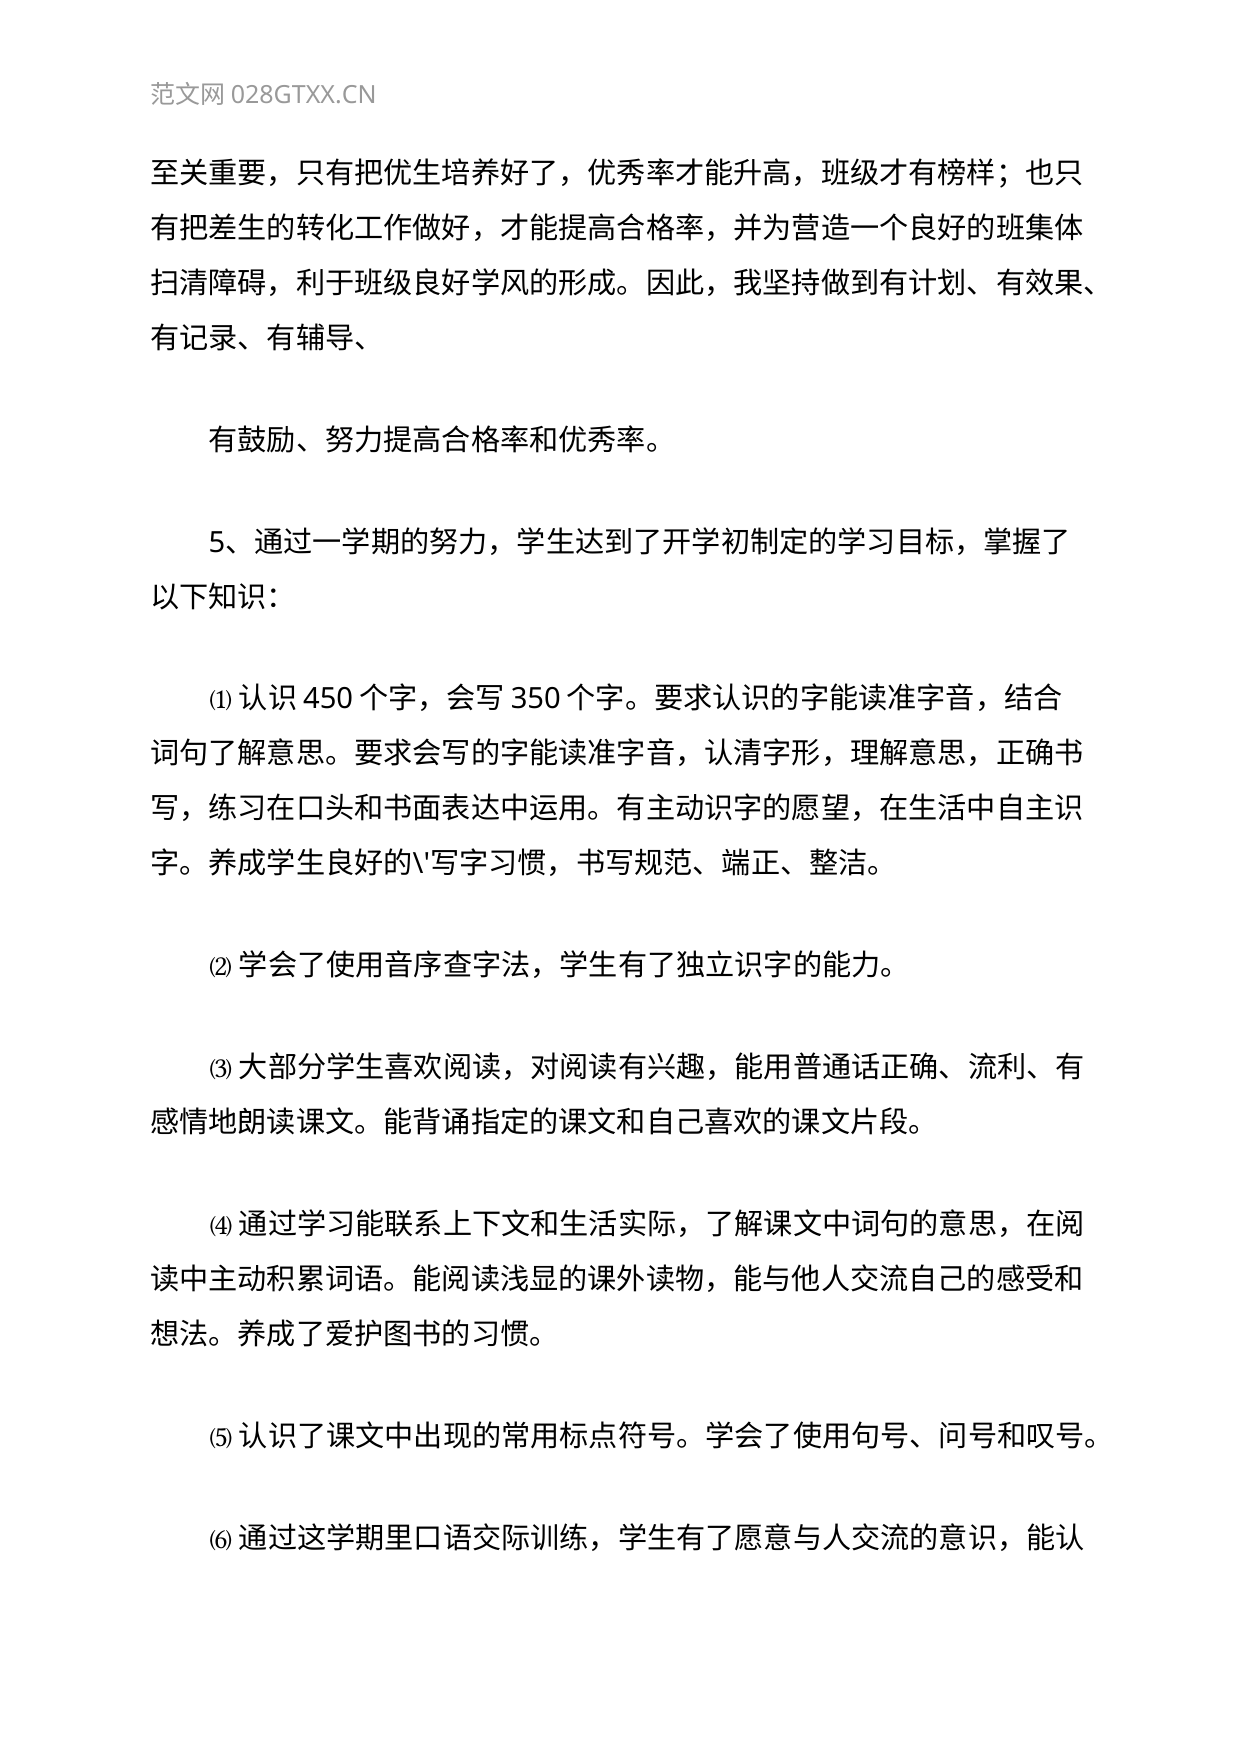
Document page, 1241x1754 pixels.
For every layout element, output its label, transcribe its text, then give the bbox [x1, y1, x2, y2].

text ⑶大部分学生喜欢阅读，对阅读有兴趣，能用普通话正确、流利、有感情地朗读课文。能背诵指定的课文和自己喜欢的课文片段。 [150, 1044, 1090, 1141]
text ⑴认识450个字，会写350个字。要求认识的字能读准字音，结合词句了解意思。要求会写的字能读准字音，认清字形，理解意思，正确书写，练习在口头和书面表达中运用。有主动识字的愿望，在生活中自主识字。养成学生良好的\'写字习惯，书写规范、端正、整洁。 [150, 675, 1090, 882]
text 5、通过一学期的努力，学生达到了开学初制定的学习目标，掌握了以下知识： [150, 518, 1090, 616]
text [150, 1514, 1090, 1557]
text ⑸认识了课文中出现的常用标点符号。学会了使用句号、问号和叹号。 [150, 1412, 1090, 1454]
text ⑵学会了使用音序查字法，学生有了独立识字的能力。 [150, 942, 1090, 984]
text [150, 150, 1090, 357]
text ⑷通过学习能联系上下文和生活实际，了解课文中词句的意思，在阅读中主动积累词语。能阅读浅显的课外读物，能与他人交流自己的感受和想法。养成了爱护图书的习惯。 [150, 1201, 1090, 1353]
text 有鼓励、努力提高合格率和优秀率。 [150, 416, 1090, 459]
